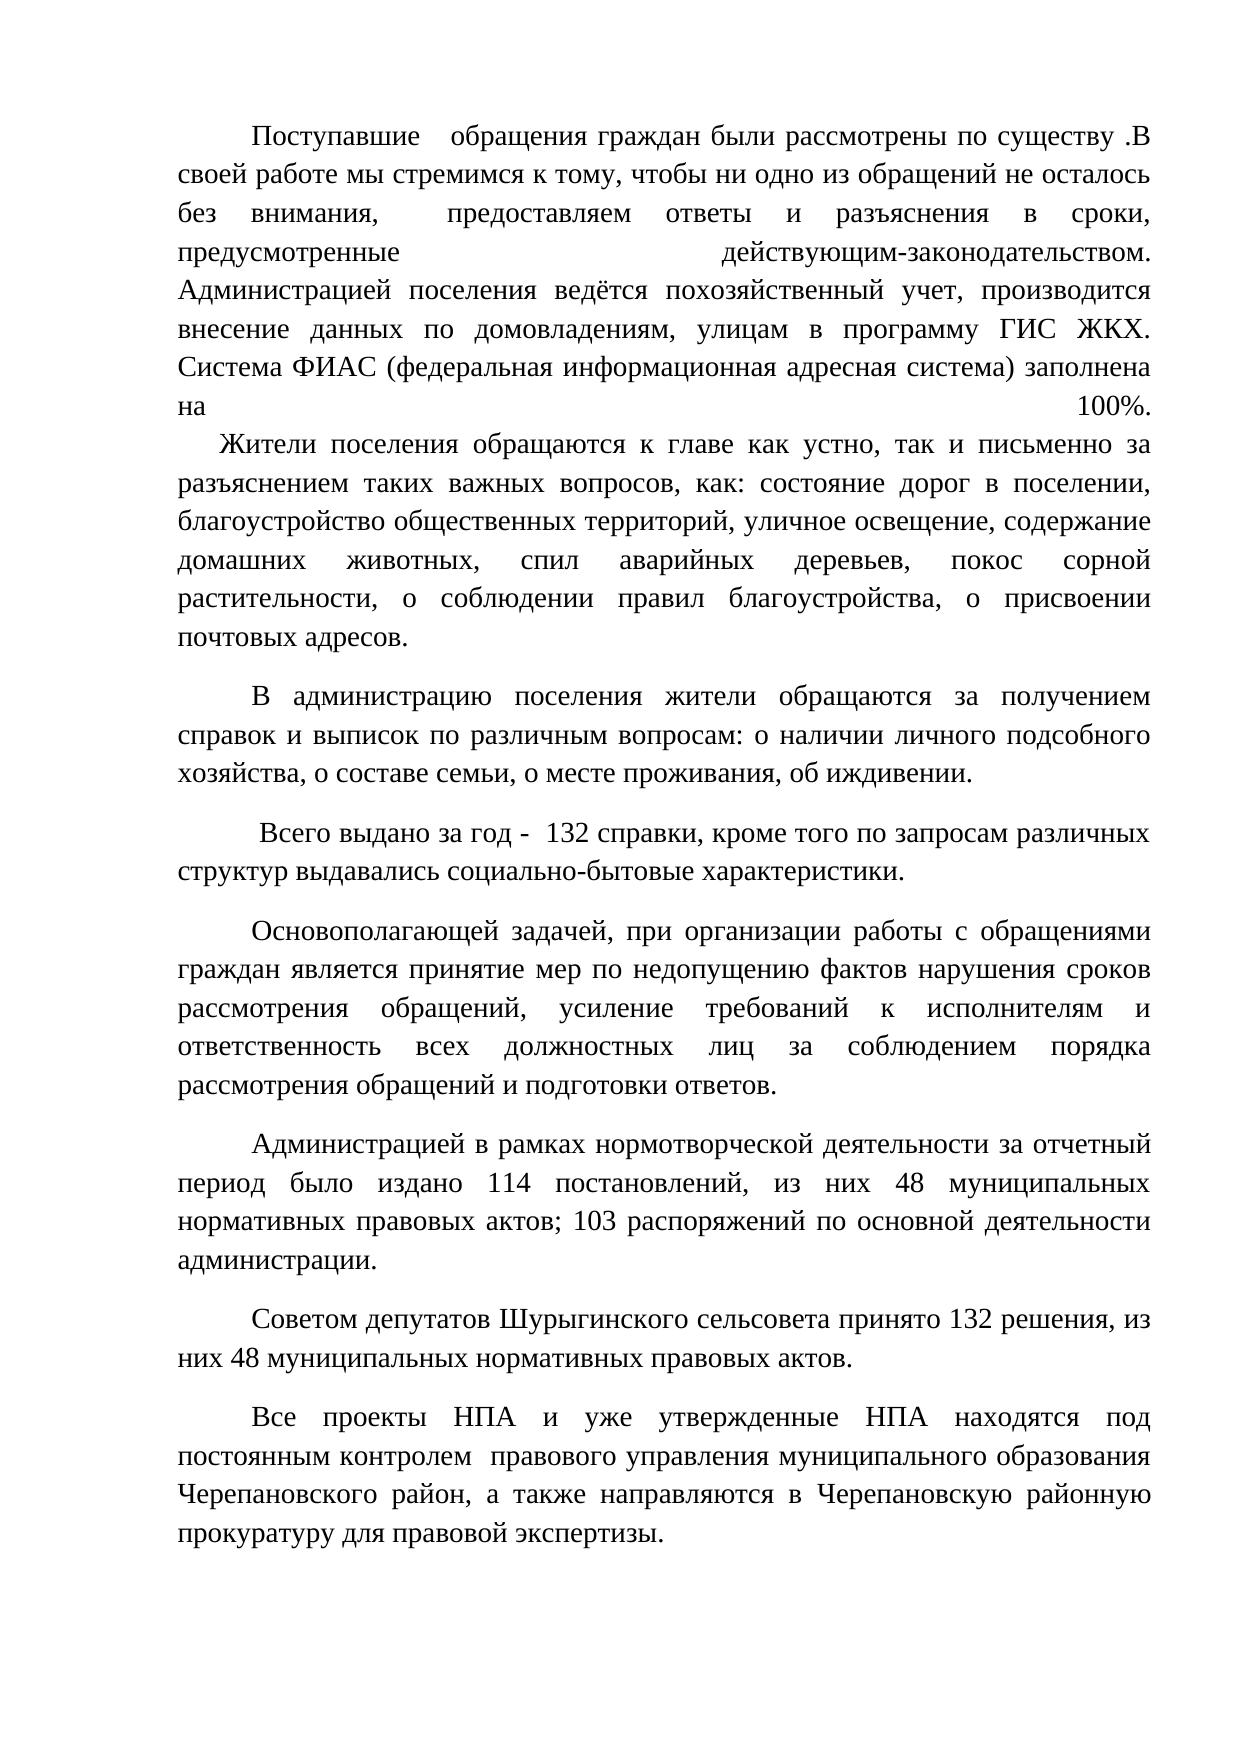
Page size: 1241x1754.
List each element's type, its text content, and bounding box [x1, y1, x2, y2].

text В администрацию поселения жители обращаются за получением справок и выписок по различным вопросам: о наличии личного подсобного хозяйства, о составе семьи, о месте проживания, об иждивении. [177, 678, 1152, 789]
text Основополагающей задачей, при организации работы с обращениями граждан является принятие мер по недопущению фактов нарушения сроков рассмотрения обращений, усиление требований к исполнителям и ответственность всех должностных лиц за соблюдением порядка рассмотрения обращений и подготовки ответов. [177, 913, 1152, 1101]
text Советом депутатов Шурыгинского сельсовета принято 132 решения, из них 48 муниципальных нормативных правовых актов. [177, 1301, 1152, 1373]
text Все проекты НПА и уже утвержденные НПА находятся под постоянным контролем правового управления муниципального образования Черепановского район, а также направляются в Черепановскую районную прокуратуру для правовой экспертизы. [177, 1399, 1152, 1548]
text Поступавшие обращения граждан были рассмотрены по существу .В своей работе мы стремимся к тому, чтобы ни одно из обращений не осталось без внимания, предоставляем ответы и разъяснения в сроки, предусмотренные действующим-законодательством. Администрацией поселения ведётся похозяйственный учет, производится внесение данных по домовладениям, улицам в программу ГИС ЖКХ. Система ФИАС (федеральная информационная адресная система) заполнена на 100%. Жители поселения обращаются к главе как устно, так и письменно за разъяснением таких важных вопросов, как: состояние дорог в поселении, благоустройство общественных территорий, уличное освещение, содержание домашних животных, спил аварийных деревьев, покос сорной растительности, о соблюдении правил благоустройства, о присвоении почтовых адресов. [177, 118, 1152, 653]
text Администрацией в рамках нормотворческой деятельности за отчетный период было издано 114 постановлений, из них 48 муниципальных нормативных правовых актов; 103 распоряжений по основной деятельности администрации. [177, 1126, 1152, 1276]
text Всего выдано за год - 132 справки, кроме того по запросам различных структур выдавались социально-бытовые характеристики. [177, 815, 1152, 887]
